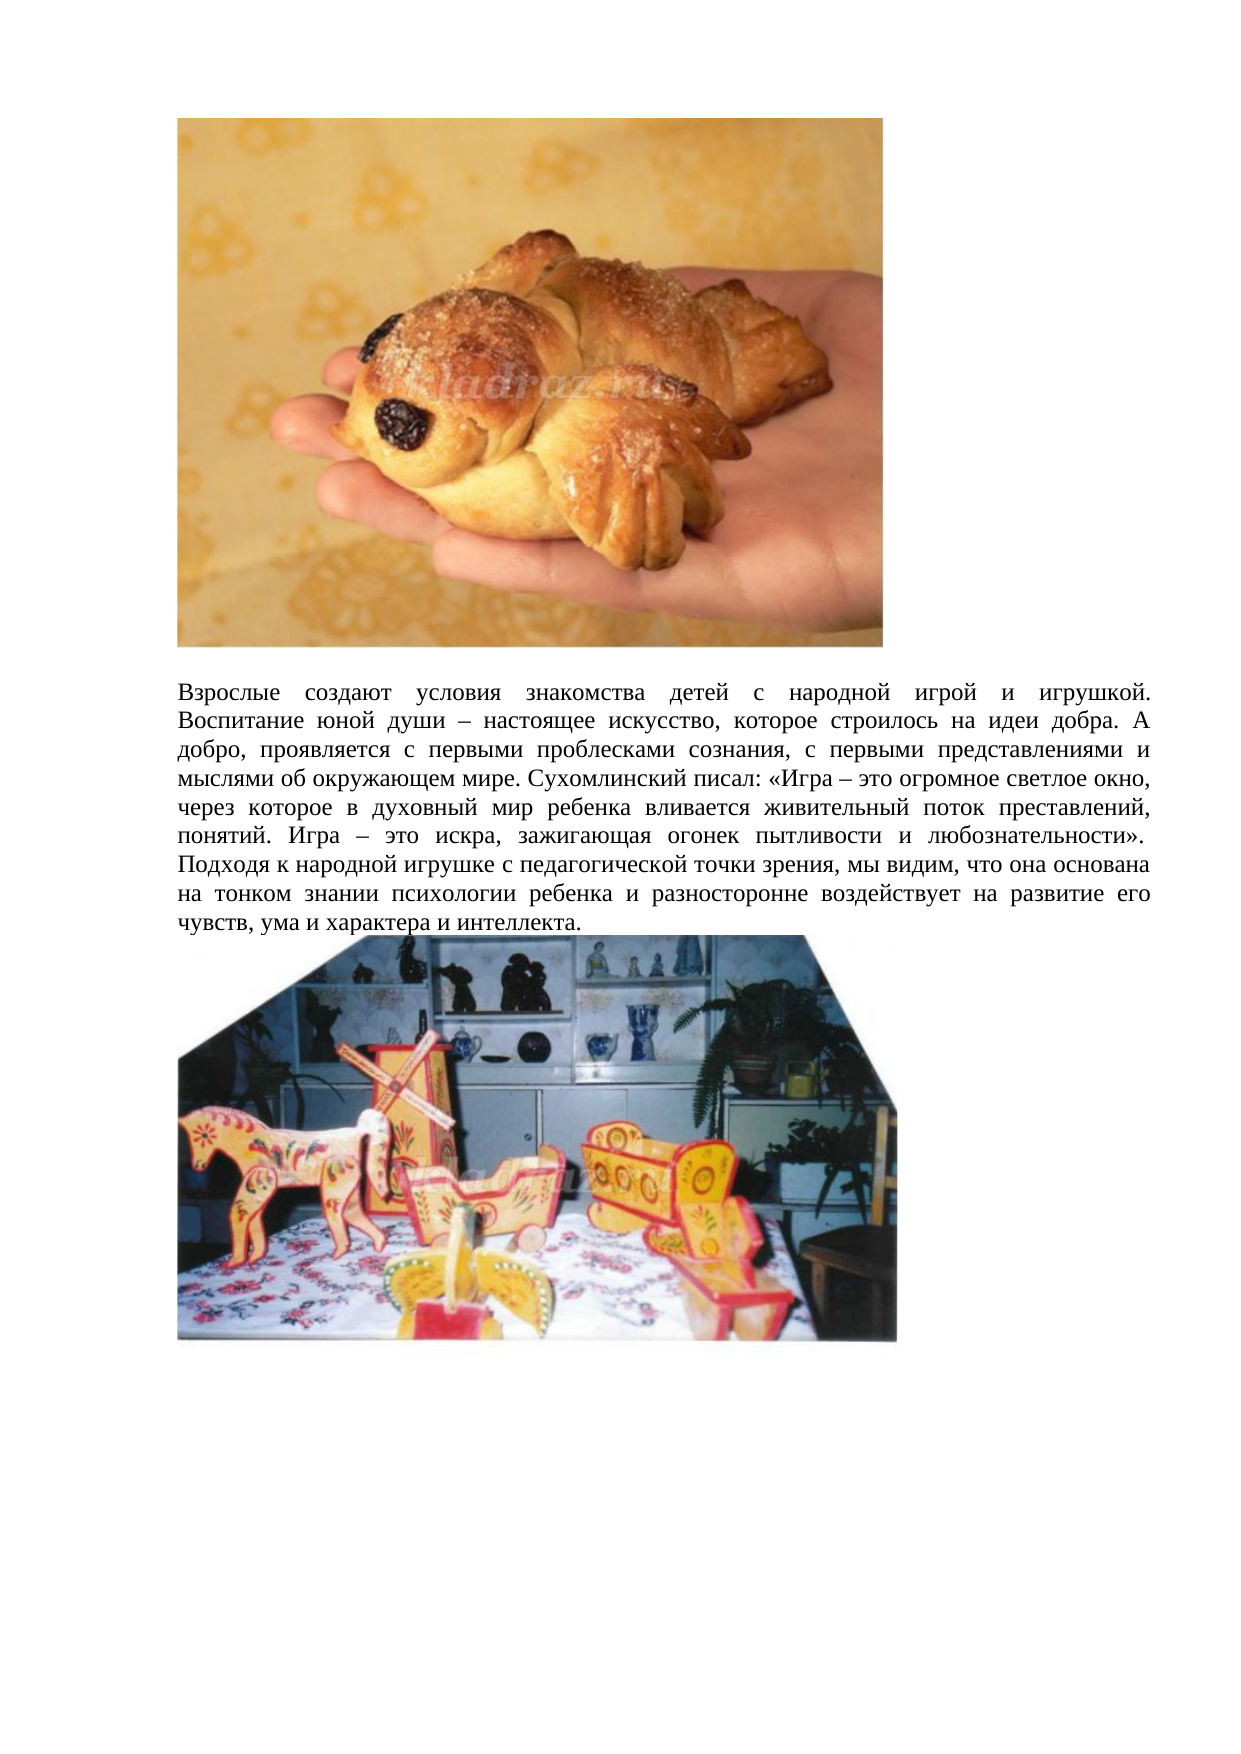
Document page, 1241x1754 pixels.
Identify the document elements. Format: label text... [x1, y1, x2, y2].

text Взрослые создают условия знакомства детей с народной игрой и игрушкой. Воспитание юной души – настоящее искусство, которое строилось на идеи добра. А добро, проявляется с первыми проблесками сознания, с первыми представлениями и мыслями об окружающем мире. Сухомлинский писал: «Игра – это огромное светлое окно, через которое в духовный мир ребенка вливается живительный поток преставлений, понятий. Игра – это искра, зажигающая огонек пытливости и любознательности». Подходя к народной игрушке с педагогической точки зрения, мы видим, что она основана на тонком знании психологии ребенка и разносторонне воздействует на развитие его чувств, ума и характера и интеллекта. [177, 648, 1152, 936]
picture [177, 118, 884, 648]
picture [177, 935, 898, 1420]
